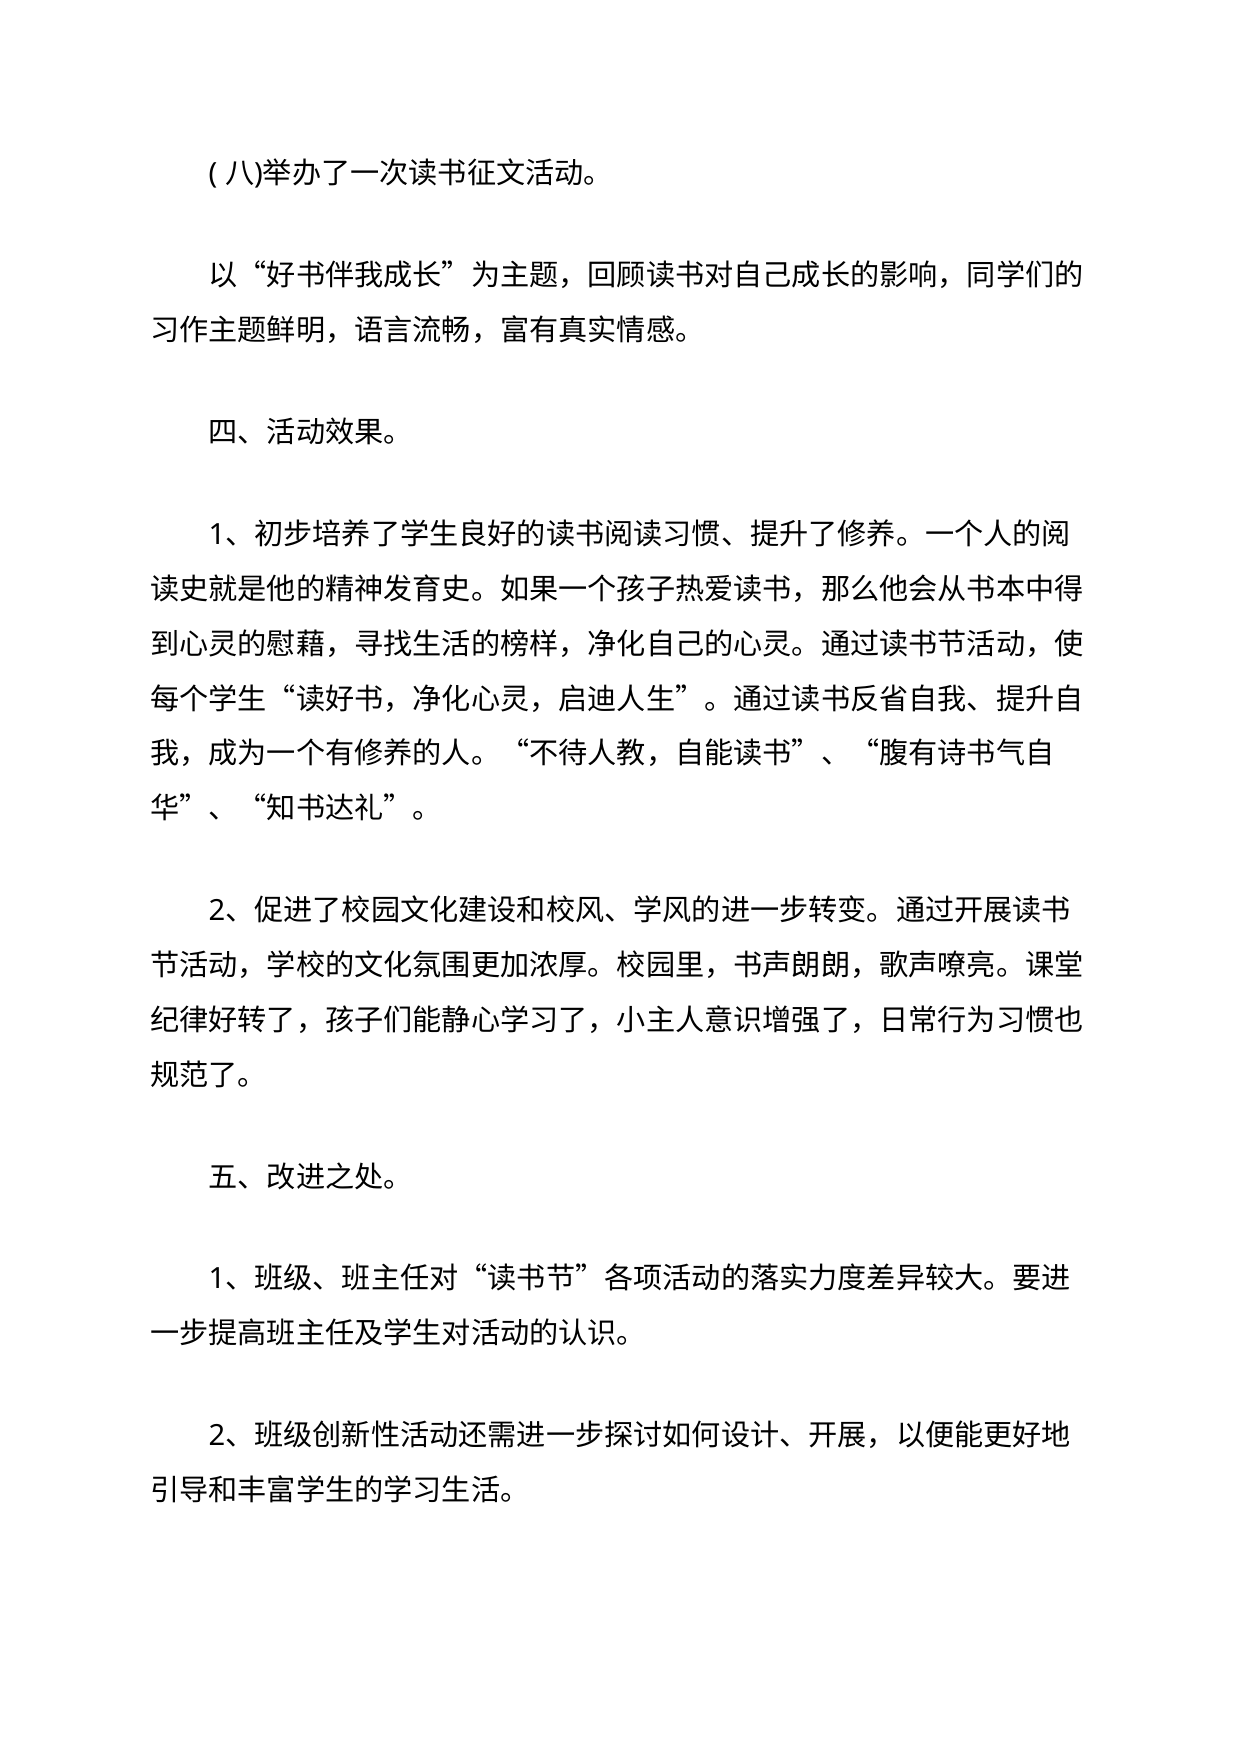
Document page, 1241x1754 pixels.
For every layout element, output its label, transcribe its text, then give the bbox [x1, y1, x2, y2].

text 2、班级创新性活动还需进一步探讨如何设计、开展，以便能更好地引导和丰富学生的学习生活。 [150, 1412, 1090, 1509]
text 1、班级、班主任对“读书节”各项活动的落实力度差异较大。要进一步提高班主任及学生对活动的认识。 [150, 1255, 1090, 1352]
text 以“好书伴我成长”为主题，回顾读书对自己成长的影响，同学们的习作主题鲜明，语言流畅，富有真实情感。 [150, 252, 1090, 349]
text 五、改进之处。 [150, 1153, 1090, 1196]
text ( 八)举办了一次读书征文活动。 [150, 150, 1090, 192]
text 2、促进了校园文化建设和校风、学风的进一步转变。通过开展读书节活动，学校的文化氛围更加浓厚。校园里，书声朗朗，歌声嘹亮。课堂纪律好转了，孩子们能静心学习了，小主人意识增强了，日常行为习惯也规范了。 [150, 887, 1090, 1094]
text 1、初步培养了学生良好的读书阅读习惯、提升了修养。一个人的阅读史就是他的精神发育史。如果一个孩子热爱读书，那么他会从书本中得到心灵的慰藉，寻找生活的榜样，净化自己的心灵。通过读书节活动，使每个学生“读好书，净化心灵，启迪人生”。通过读书反省自我、提升自我，成为一个有修养的人。“不待人教，自能读书”、“腹有诗书气自华”、“知书达礼”。 [150, 510, 1090, 827]
text 四、活动效果。 [150, 409, 1090, 451]
